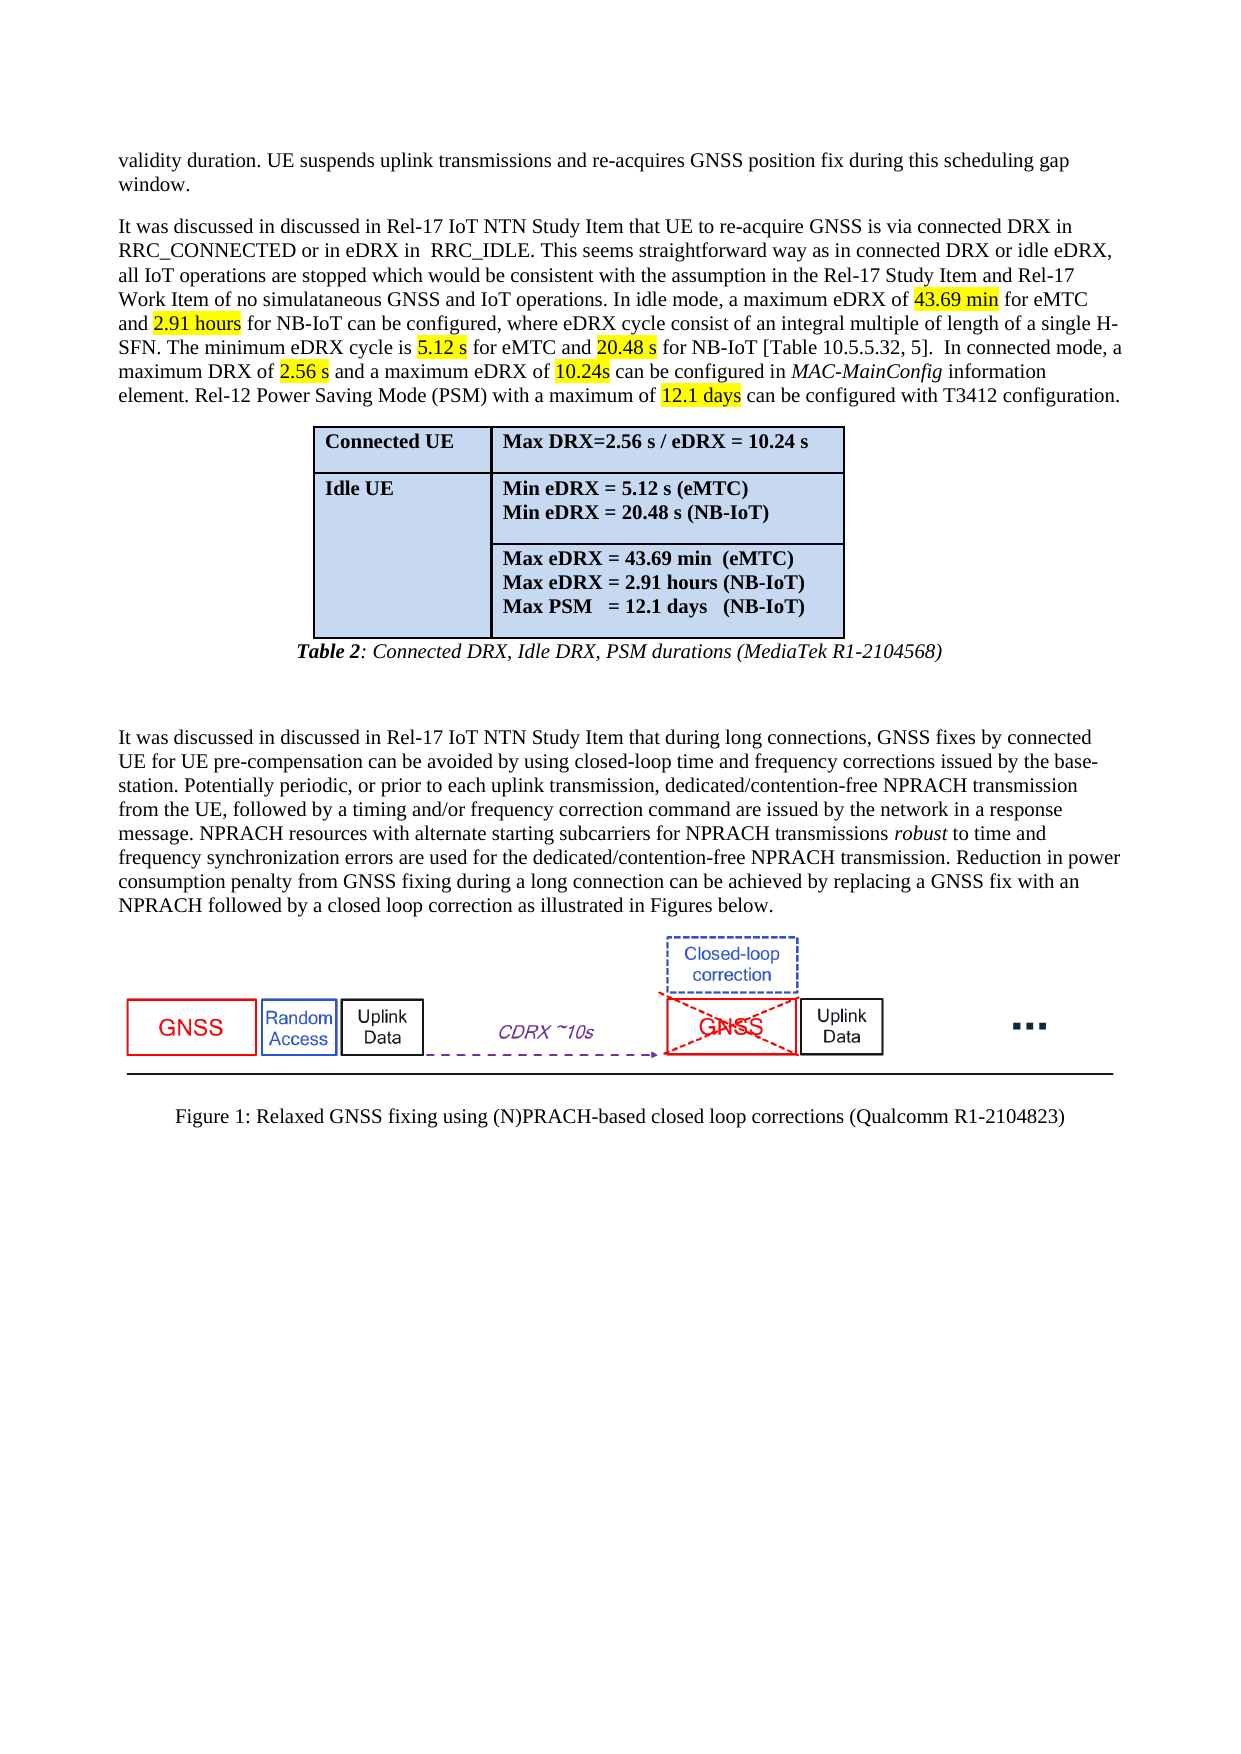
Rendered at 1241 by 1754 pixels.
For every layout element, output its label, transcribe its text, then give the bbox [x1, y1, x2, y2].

text It was discussed in discussed in Rel-17 IoT NTN Study Item that UE to re-acquire GNSS is via connected DRX in RRC_CONNECTED or in eDRX in RRC_IDLE. This seems straightforward way as in connected DRX or idle eDRX, all IoT operations are stopped which would be consistent with the assumption in the Rel-17 Study Item and Rel-17 Work Item of no simulataneous GNSS and IoT operations. In idle mode, a maximum eDRX of 43.69 min for eMTC and 2.91 hours for NB-IoT can be configured, where eDRX cycle consist of an integral multiple of length of a single H-SFN. The minimum eDRX cycle is 5.12 s for eMTC and 20.48 s for NB-IoT [Table 10.5.5.32, 5]. In connected mode, a maximum DRX of 2.56 s and a maximum eDRX of 10.24s can be configured in MAC-MainConfig information element. Rel-12 Power Saving Mode (PSM) with a maximum of 12.1 days can be configured with T3412 configuration. [118, 214, 1122, 407]
picture [126, 936, 1114, 1086]
table_header Connected UE [315, 428, 490, 472]
text It was discussed in discussed in Rel-17 IoT NTN Study Item that during long connections, GNSS fixes by connected UE for UE pre-compensation can be avoided by using closed-loop time and frequency corrections issued by the base-station. Potentially periodic, or prior to each uplink transmission, dedicated/contention-free NPRACH transmission from the UE, followed by a timing and/or frequency correction command are issued by the network in a response message. NPRACH resources with alternate starting subcarriers for NPRACH transmissions robust to time and frequency synchronization errors are used for the dedicated/contention-free NPRACH transmission. Reduction in power consumption penalty from GNSS fixing during a long connection can be achieved by replacing a GNSS fix with an NPRACH followed by a closed loop correction as illustrated in Figures below. [118, 725, 1122, 917]
table_header Max DRX=2.56 s / eDRX = 10.24 s [493, 428, 843, 472]
text Table 2: Connected DRX, Idle DRX, PSM durations (MediaTek R1-2104568) [118, 639, 1122, 663]
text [118, 147, 1122, 196]
text Figure 1: Relaxed GNSS fixing using (N)PRACH-based closed loop corrections (Qualcomm R1-2104823) [118, 1104, 1122, 1128]
table_cell Min eDRX = 5.12 s (eMTC) Min eDRX = 20.48 s (NB-IoT) [493, 474, 843, 543]
table_cell Idle UE [315, 474, 490, 637]
table_cell Max eDRX = 43.69 min (eMTC) Max eDRX = 2.91 hours (NB-IoT) Max PSM = 12.1 days (NB-IoT) [493, 545, 843, 637]
